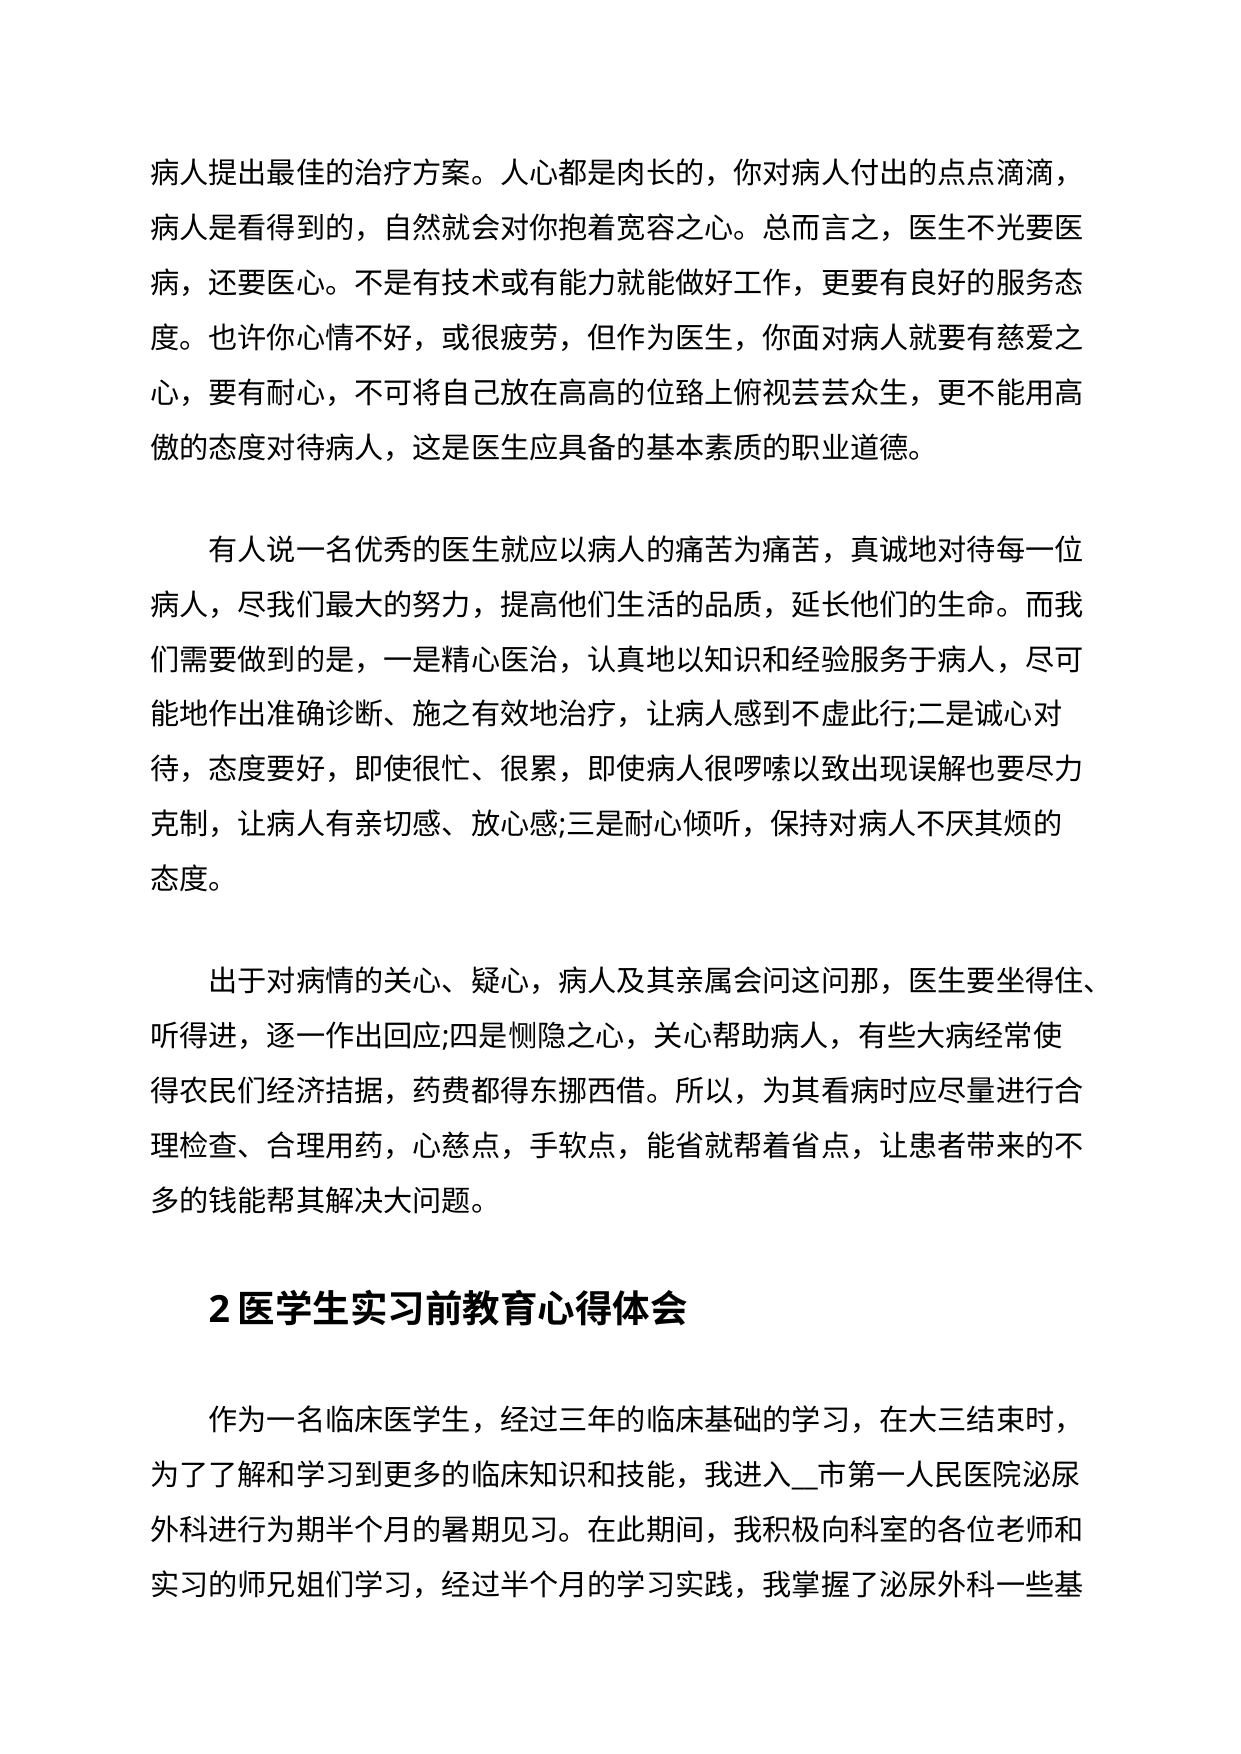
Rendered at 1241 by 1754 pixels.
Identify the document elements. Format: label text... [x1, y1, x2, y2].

text 出于对病情的关心、疑心，病人及其亲属会问这问那，医生要坐得住、听得进，逐一作出回应;四是恻隐之心，关心帮助病人，有些大病经常使得农民们经济拮据，药费都得东挪西借。所以，为其看病时应尽量进行合理检查、合理用药，心慈点，手软点，能省就帮着省点，让患者带来的不多的钱能帮其解决大问题。 [150, 958, 1090, 1219]
text 2医学生实习前教育心得体会 [150, 1279, 1090, 1333]
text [150, 150, 1090, 467]
text 有人说一名优秀的医生就应以病人的痛苦为痛苦，真诚地对待每一位病人，尽我们最大的努力，提高他们生活的品质，延长他们的生命。而我们需要做到的是，一是精心医治，认真地以知识和经验服务于病人，尽可能地作出准确诊断、施之有效地治疗，让病人感到不虚此行;二是诚心对待，态度要好，即使很忙、很累，即使病人很啰嗦以致出现误解也要尽力克制，让病人有亲切感、放心感;三是耐心倾听，保持对病人不厌其烦的态度。 [150, 526, 1090, 898]
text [150, 1397, 1090, 1604]
